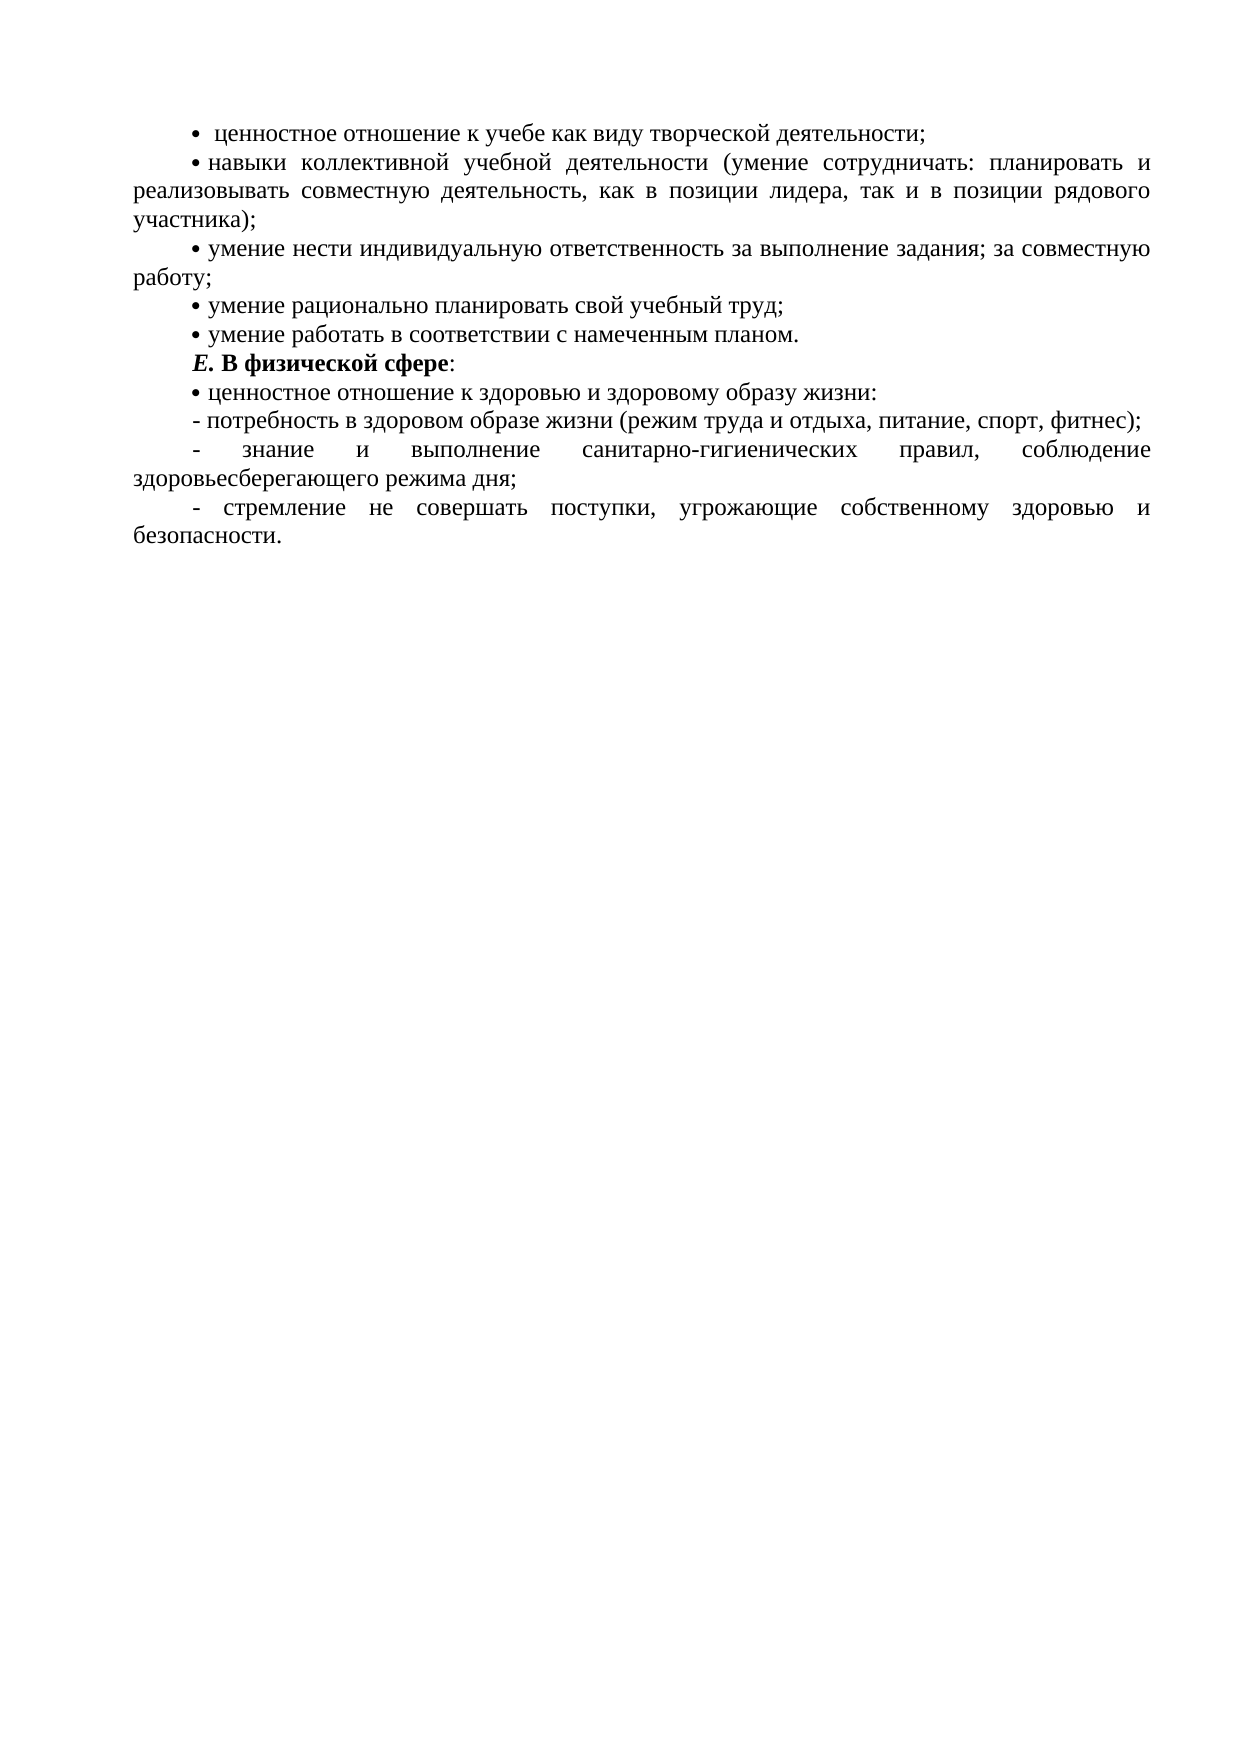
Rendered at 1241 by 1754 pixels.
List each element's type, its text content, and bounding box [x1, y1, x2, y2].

list умение рационально планировать свой учебный труд; [133, 291, 1152, 319]
text - стремление не совершать поступки, угрожающие собственному здоровью и безопасности. [133, 492, 1152, 549]
list ценностное отношение к учебе как виду творческой деятельности; [133, 118, 1152, 147]
list ценностное отношение к здоровью и здоровому образу жизни: [133, 377, 1152, 406]
text - знание и выполнение санитарно-гигиенических правил, соблюдение здоровьесберегающего режима дня; [133, 434, 1152, 492]
list умение нести индивидуальную ответственность за выполнение задания; за совместную работу; [133, 233, 1152, 291]
text Е. В физической сфере: [133, 348, 1152, 377]
text - потребность в здоровом образе жизни (режим труда и отдыха, питание, спорт, фитнес); [133, 406, 1152, 434]
list навыки коллективной учебной деятельности (умение сотрудничать: планировать и реализовывать совместную деятельность, как в позиции лидера, так и в позиции рядового участника); [133, 147, 1152, 233]
list умение работать в соответствии с намеченным планом. [133, 319, 1152, 348]
